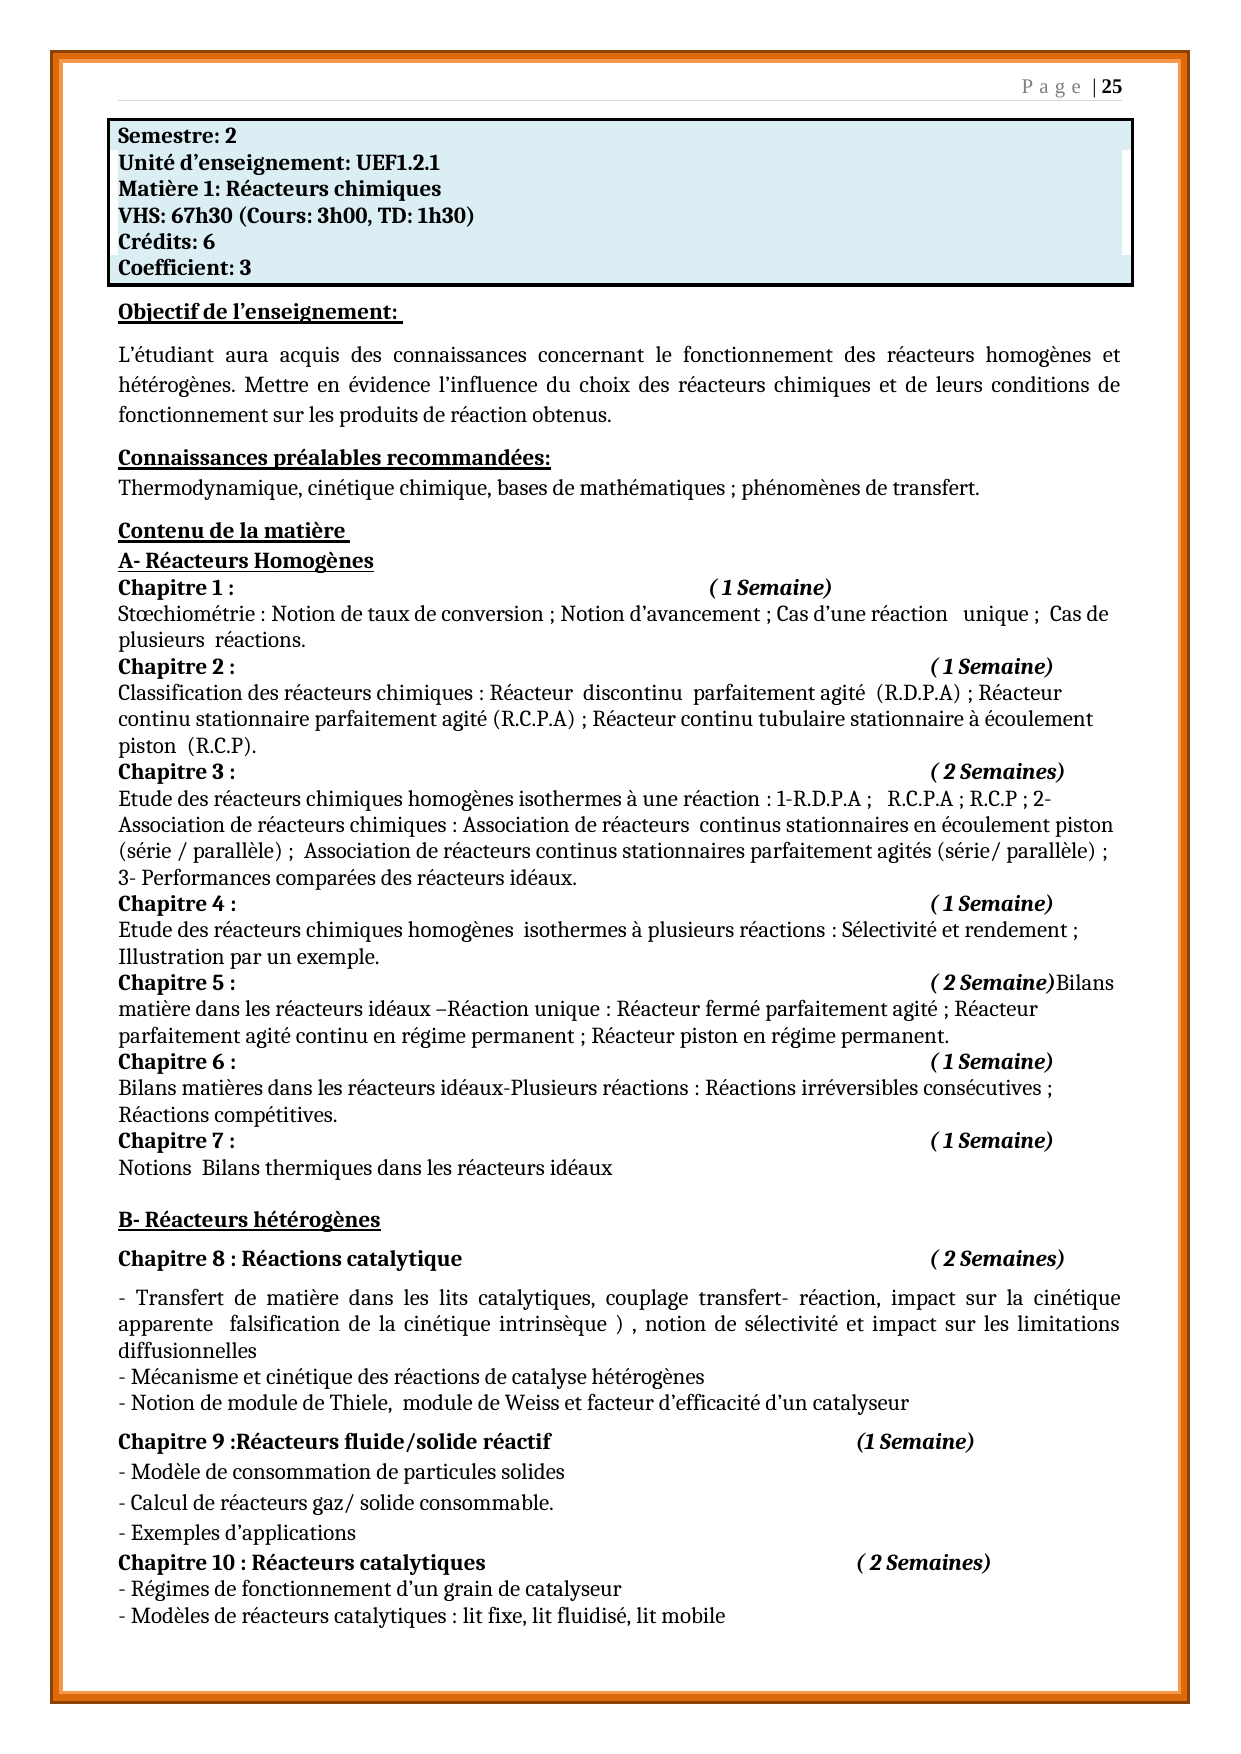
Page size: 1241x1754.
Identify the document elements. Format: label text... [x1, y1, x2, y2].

text Stœchiométrie : Notion de taux de conversion ; Notion d’avancement ; Cas d’une réaction unique ; Cas de plusieurs réactions. [118, 601, 1122, 653]
text Notions Bilans thermiques dans les réacteurs idéaux [118, 1154, 1122, 1181]
text - Régimes de fonctionnement d’un grain de catalyseur [118, 1576, 1122, 1602]
text - Calcul de réacteurs gaz/ solide consommable. [118, 1489, 1122, 1516]
text - Exemples d’applications [118, 1519, 1122, 1546]
text Classification des réacteurs chimiques : Réacteur discontinu parfaitement agité (R.D.P.A) ; Réacteur continu stationnaire parfaitement agité (R.C.P.A) ; Réacteur continu tubulaire stationnaire à écoulement piston (R.C.P). [118, 680, 1122, 759]
text Etude des réacteurs chimiques homogènes isothermes à plusieurs réactions : Sélectivité et rendement ; Illustration par un exemple. [118, 917, 1122, 970]
text Chapitre 4 : ( 1 Semaine) [118, 891, 1122, 917]
text Unité d’enseignement: UEF1.2.1 [118, 150, 1122, 176]
text Chapitre 6 : ( 1 Semaine) [118, 1049, 1122, 1075]
text - Modèles de réacteurs catalytiques : lit fixe, lit fluidisé, lit mobile [118, 1602, 1122, 1629]
text Matière 1: Réacteurs chimiques [118, 176, 1122, 202]
text Chapitre 7 : ( 1 Semaine) [118, 1128, 1122, 1154]
text Chapitre 8 : Réactions catalytique ( 2 Semaines) [118, 1246, 1122, 1272]
text VHS: 67h30 (Cours: 3h00, TD: 1h30) [118, 202, 1122, 229]
text Chapitre 9 :Réacteurs fluide/solide réactif (1 Semaine) [118, 1429, 1122, 1455]
text Semestre: 2 [110, 121, 1131, 150]
text Chapitre 10 : Réacteurs catalytiques ( 2 Semaines) [118, 1550, 1122, 1576]
text Coefficient: 3 [110, 250, 1131, 283]
text - Transfert de matière dans les lits catalytiques, couplage transfert- réaction, impact sur la cinétique apparente falsification de la cinétique intrinsèque ) , notion de sélectivité et impact sur les limitations diffusionnelles [118, 1285, 1122, 1364]
text Etude des réacteurs chimiques homogènes isothermes à une réaction : 1-R.D.P.A ; R.C.P.A ; R.C.P ; 2- Association de réacteurs chimiques : Association de réacteurs continus stationnaires en écoulement piston (série / parallèle) ; Association de réacteurs continus stationnaires parfaitement agités (série/ parallèle) ; 3- Performances comparées des réacteurs idéaux. [118, 785, 1122, 891]
text Objectif de l’enseignement: [118, 299, 1122, 326]
text Chapitre 5 : ( 2 Semaine)Bilans matière dans les réacteurs idéaux –Réaction unique : Réacteur fermé parfaitement agité ; Réacteur parfaitement agité continu en régime permanent ; Réacteur piston en régime permanent. [118, 970, 1122, 1049]
text Chapitre 3 : ( 2 Semaines) [118, 759, 1122, 785]
text Crédits: 6 [118, 229, 1122, 250]
text - Notion de module de Thiele, module de Weiss et facteur d’efficacité d’un catalyseur [118, 1390, 1122, 1416]
text L’étudiant aura acquis des connaissances concernant le fonctionnement des réacteurs homogènes et hétérogènes. Mettre en évidence l’influence du choix des réacteurs chimiques et de leurs conditions de fonctionnement sur les produits de réaction obtenus. [118, 342, 1122, 429]
text Thermodynamique, cinétique chimique, bases de mathématiques ; phénomènes de transfert. [118, 475, 1122, 502]
text Chapitre 1 : ( 1 Semaine) [118, 574, 1122, 601]
text B- Réacteurs hétérogènes [118, 1207, 1122, 1233]
text - Mécanisme et cinétique des réactions de catalyse hétérogènes [118, 1364, 1122, 1390]
text A- Réacteurs Homogènes [118, 548, 1122, 574]
text Connaissances préalables recommandées: [118, 445, 1122, 471]
text - Modèle de consommation de particules solides [118, 1459, 1122, 1486]
text Contenu de la matière [118, 518, 1122, 544]
text Chapitre 2 : ( 1 Semaine) [118, 653, 1122, 680]
text Bilans matières dans les réacteurs idéaux-Plusieurs réactions : Réactions irréversibles consécutives ; Réactions compétitives. [118, 1075, 1122, 1128]
